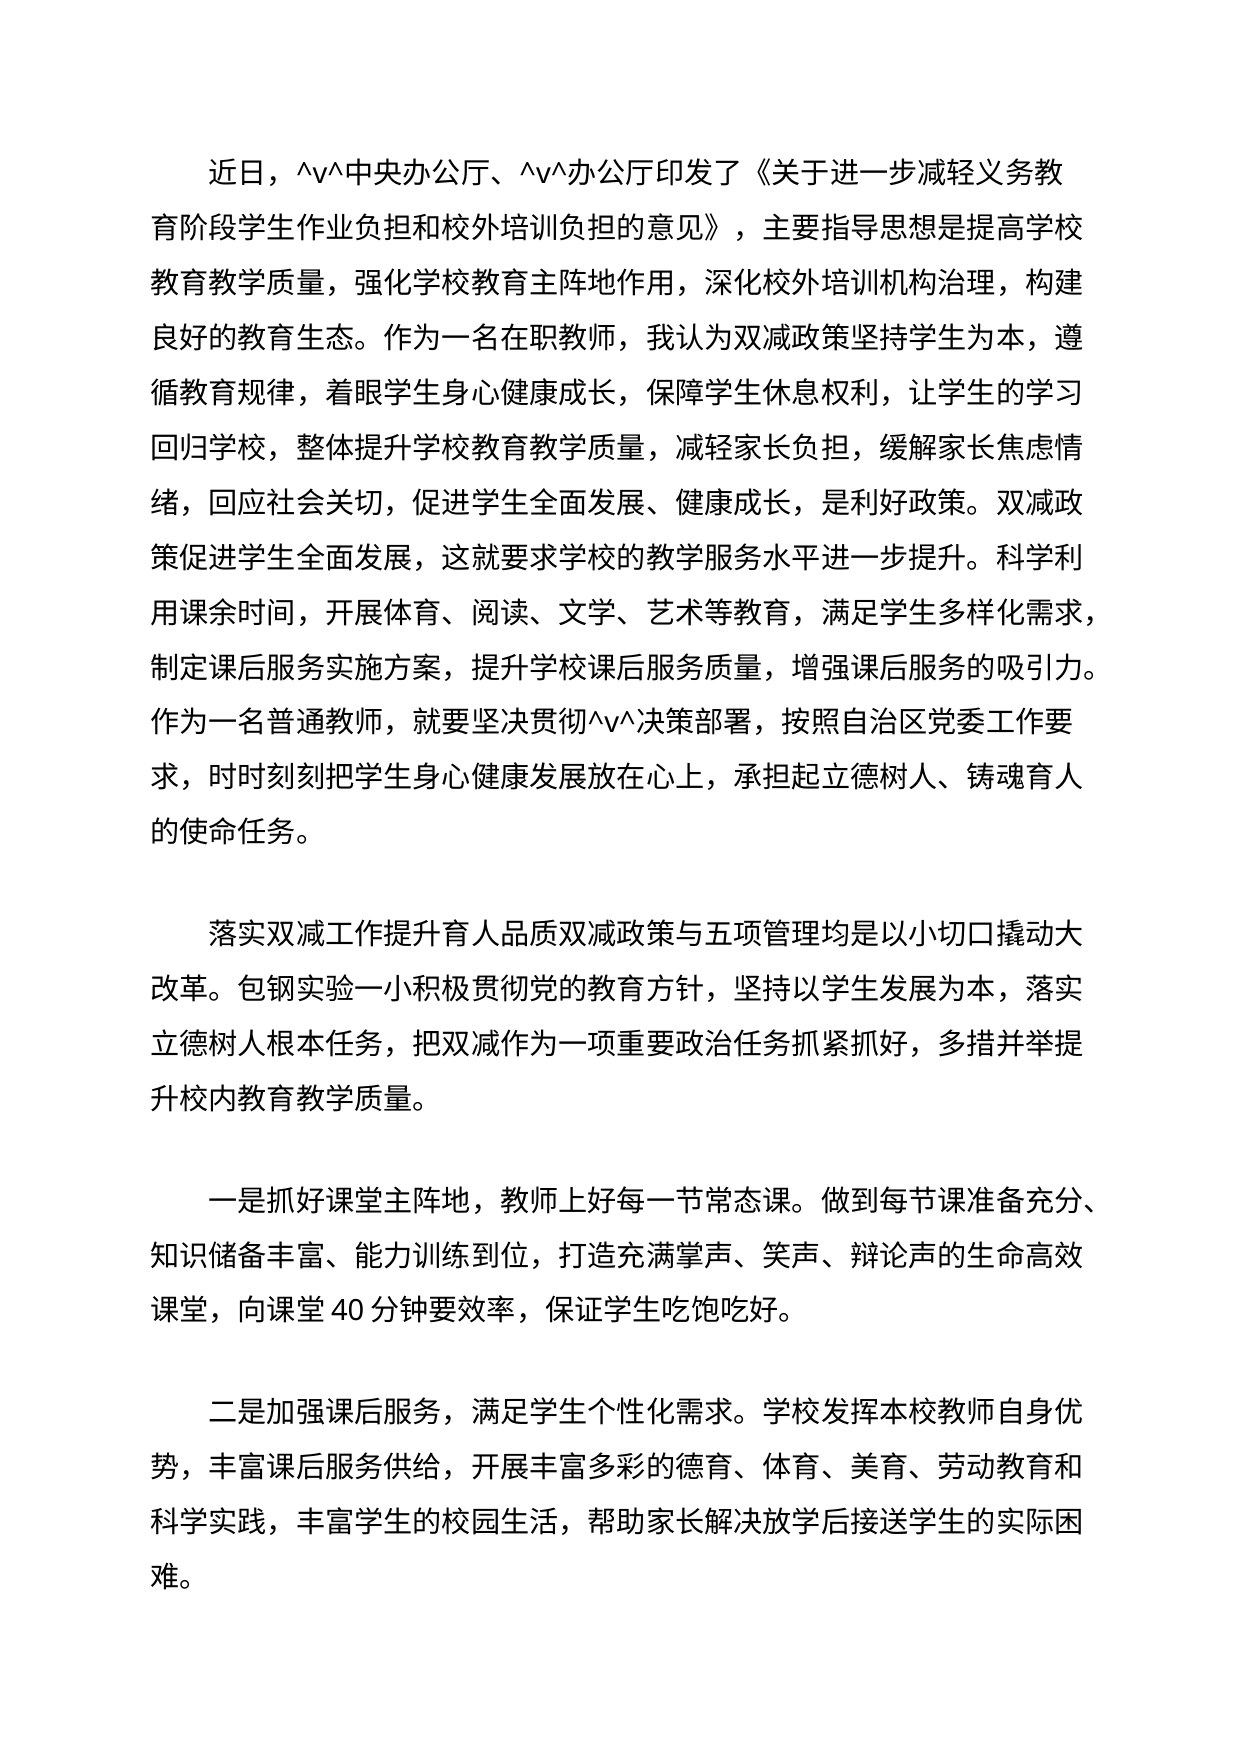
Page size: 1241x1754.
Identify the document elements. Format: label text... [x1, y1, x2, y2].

text 一是抓好课堂主阵地，教师上好每一节常态课。做到每节课准备充分、知识储备丰富、能力训练到位，打造充满掌声、笑声、辩论声的生命高效课堂，向课堂40分钟要效率，保证学生吃饱吃好。 [150, 1177, 1090, 1329]
text 近日，^v^中央办公厅、^v^办公厅印发了《关于进一步减轻义务教育阶段学生作业负担和校外培训负担的意见》，主要指导思想是提高学校教育教学质量，强化学校教育主阵地作用，深化校外培训机构治理，构建良好的教育生态。作为一名在职教师，我认为双减政策坚持学生为本，遵循教育规律，着眼学生身心健康成长，保障学生休息权利，让学生的学习回归学校，整体提升学校教育教学质量，减轻家长负担，缓解家长焦虑情绪，回应社会关切，促进学生全面发展、健康成长，是利好政策。双减政策促进学生全面发展，这就要求学校的教学服务水平进一步提升。科学利用课余时间，开展体育、阅读、文学、艺术等教育，满足学生多样化需求，制定课后服务实施方案，提升学校课后服务质量，增强课后服务的吸引力。作为一名普通教师，就要坚决贯彻^v^决策部署，按照自治区党委工作要求，时时刻刻把学生身心健康发展放在心上，承担起立德树人、铸魂育人的使命任务。 [150, 150, 1090, 851]
text 二是加强课后服务，满足学生个性化需求。学校发挥本校教师自身优势，丰富课后服务供给，开展丰富多彩的德育、体育、美育、劳动教育和科学实践，丰富学生的校园生活，帮助家长解决放学后接送学生的实际困难。 [150, 1389, 1090, 1596]
text 落实双减工作提升育人品质双减政策与五项管理均是以小切口撬动大改革。包钢实验一小积极贯彻党的教育方针，坚持以学生发展为本，落实立德树人根本任务，把双减作为一项重要政治任务抓紧抓好，多措并举提升校内教育教学质量。 [150, 911, 1090, 1118]
